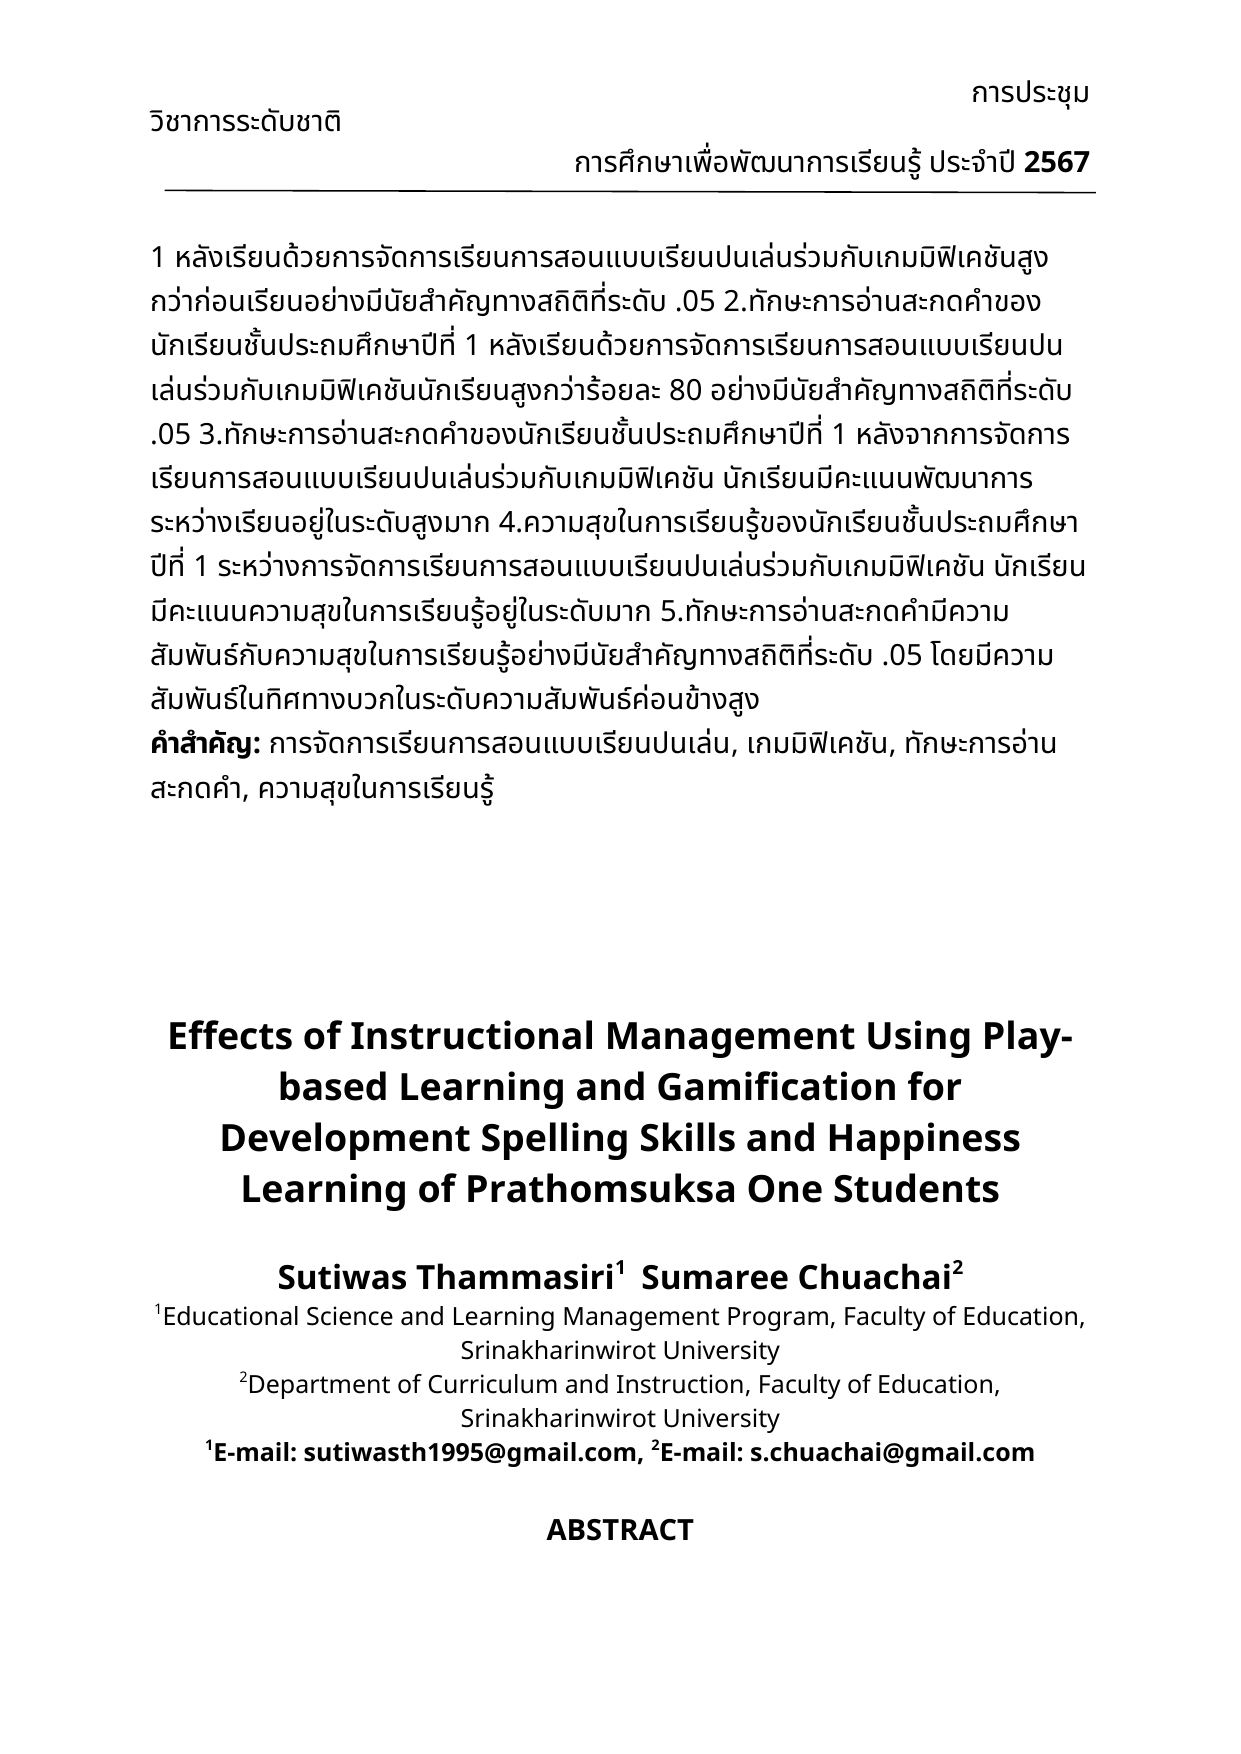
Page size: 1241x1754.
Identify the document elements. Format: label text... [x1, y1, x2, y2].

text คำสำคัญ: การจัดการเรียนการสอนแบบเรียนปนเล่น, เกมมิฟิเคชัน, ทักษะการอ่านสะกดคำ, ความสุขในการเรียนรู้ [150, 723, 1090, 811]
text 1Educational Science and Learning Management Program, Faculty of Education, Srinakharinwirot University [150, 1299, 1090, 1367]
text 1E-mail: sutiwasth1995@gmail.com, 2E-mail: s.chuachai@gmail.com [150, 1435, 1090, 1469]
text Sutiwas Thammasiri1 Sumaree Chuachai2 [150, 1253, 1090, 1299]
text ABSTRACT [150, 1509, 1090, 1548]
text 2Department of Curriculum and Instruction, Faculty of Education, Srinakharinwirot University [150, 1367, 1090, 1435]
text Effects of Instructional Management Using Play-based Learning and Gamification for Development Spelling Skills and Happiness Learning of Prathomsuksa One Students [150, 1009, 1090, 1214]
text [150, 236, 1090, 723]
